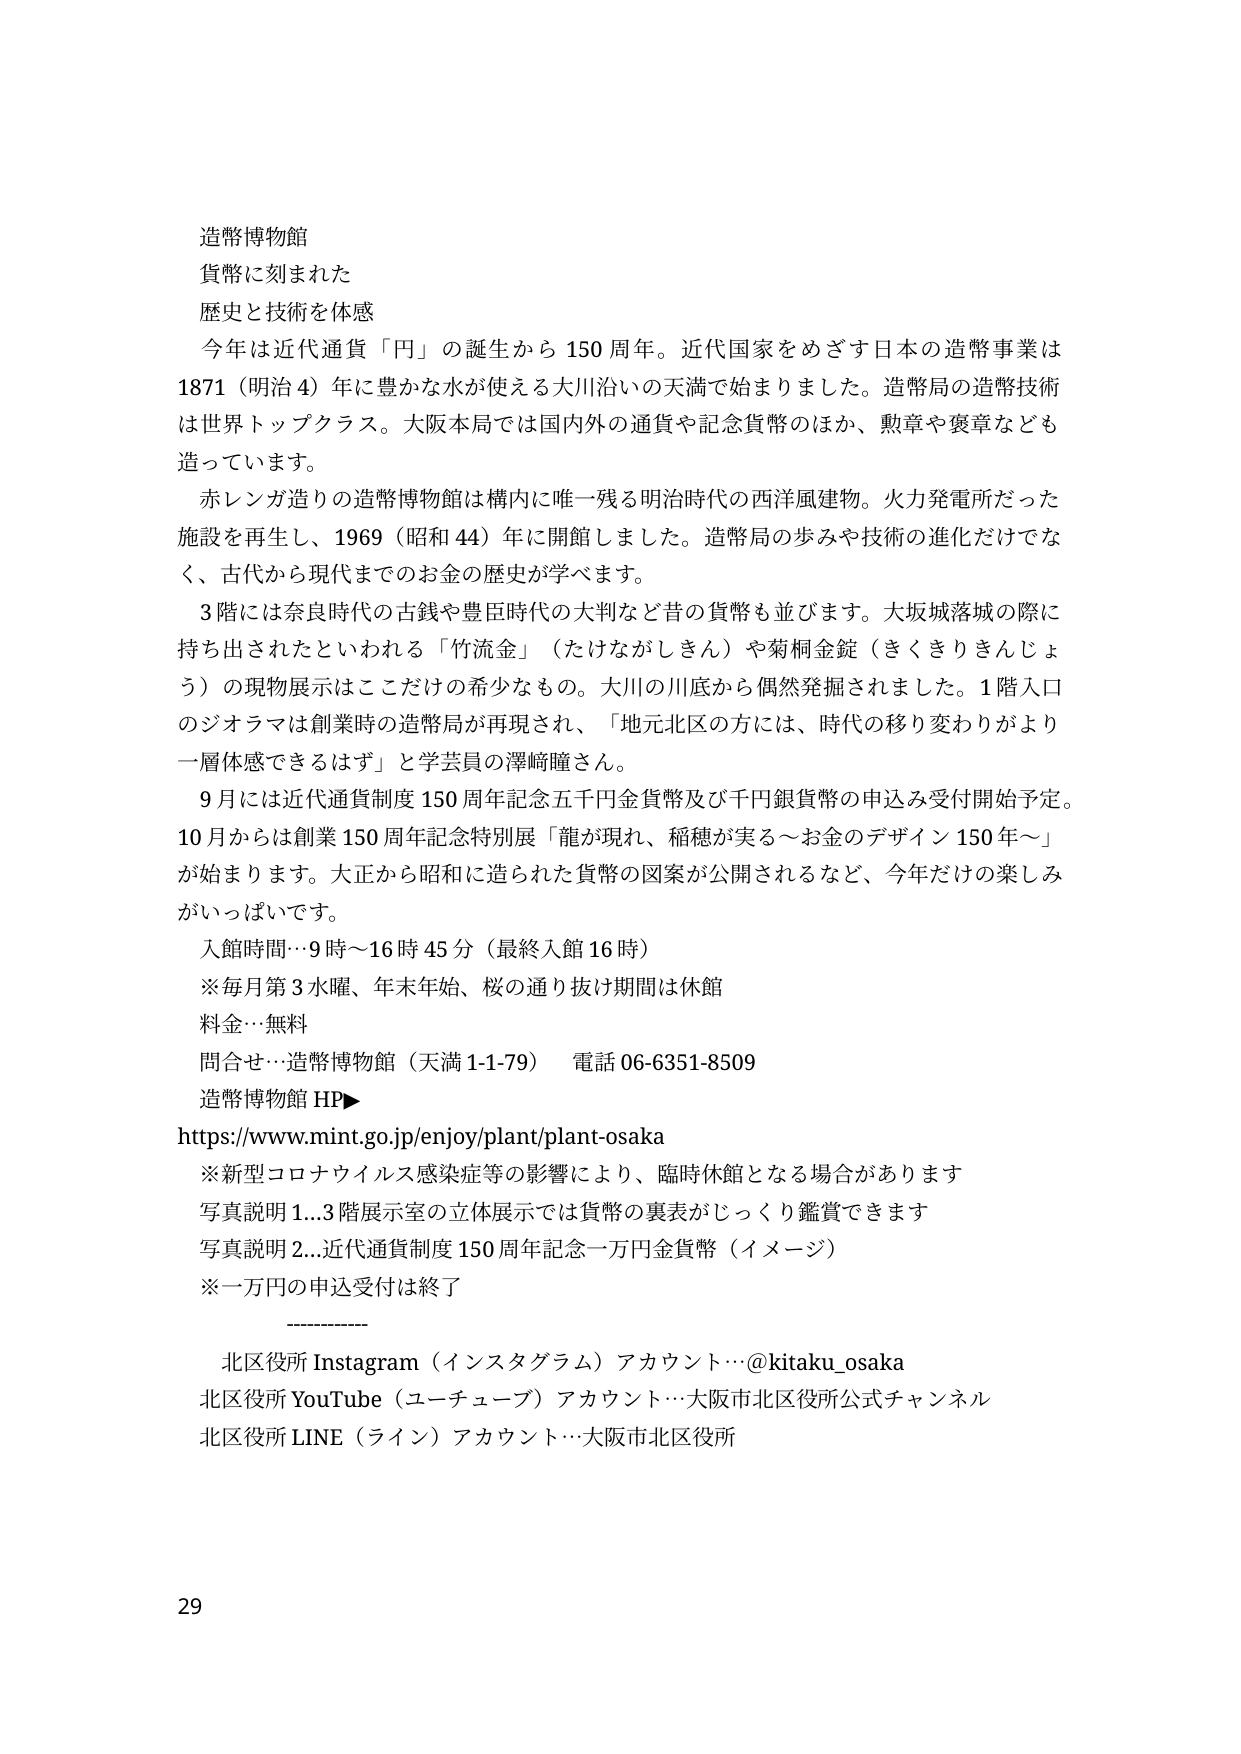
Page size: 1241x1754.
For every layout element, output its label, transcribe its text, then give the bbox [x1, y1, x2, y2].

text 赤レンガ造りの造幣博物館は構内に唯一残る明治時代の西洋風建物。火力発電所だった施設を再生し、1969（昭和44）年に開館しました。造幣局の歩みや技術の進化だけでなく、古代から現代までのお金の歴史が学べます。 [177, 479, 1063, 592]
text 料金…無料 [177, 1004, 1063, 1042]
text ------------ [177, 1304, 1063, 1342]
text 北区役所Instagram（インスタグラム）アカウント…＠kitaku_osaka [177, 1342, 1063, 1379]
text 3階には奈良時代の古銭や豊臣時代の大判など昔の貨幣も並びます。大坂城落城の際に持ち出されたといわれる「竹流金」（たけながしきん）や菊桐金錠（きくきりきんじょう）の現物展示はここだけの希少なもの。大川の川底から偶然発掘されました。1階入口のジオラマは創業時の造幣局が再現され、「地元北区の方には、時代の移り変わりがより一層体感できるはず」と学芸員の澤﨑瞳さん。 [177, 592, 1063, 779]
text 9月には近代通貨制度150周年記念五千円金貨幣及び千円銀貨幣の申込み受付開始予定。10月からは創業150周年記念特別展「龍が現れ、稲穂が実る～お金のデザイン150年～」が始まります。大正から昭和に造られた貨幣の図案が公開されるなど、今年だけの楽しみがいっぱいです。 [177, 779, 1063, 929]
text 造幣博物館 [177, 217, 1063, 254]
text 写真説明1…3階展示室の立体展示では貨幣の裏表がじっくり鑑賞できます [177, 1192, 1063, 1229]
text 今年は近代通貨「円」の誕生から150周年。近代国家をめざす日本の造幣事業は1871（明治4）年に豊かな水が使える大川沿いの天満で始まりました。造幣局の造幣技術は世界トップクラス。大阪本局では国内外の通貨や記念貨幣のほか、勲章や褒章なども造っています。 [177, 329, 1063, 479]
text ※一万円の申込受付は終了 [177, 1267, 1063, 1304]
text 北区役所LINE（ライン）アカウント…大阪市北区役所 [177, 1417, 1063, 1454]
text 造幣博物館HP▶ [177, 1079, 1063, 1117]
text 問合せ…造幣博物館（天満1-1-79） 電話06-6351-8509 [177, 1042, 1063, 1079]
text 写真説明2…近代通貨制度150周年記念一万円金貨幣（イメージ） [177, 1229, 1063, 1267]
text ※毎月第3水曜、年末年始、桜の通り抜け期間は休館 [177, 967, 1063, 1004]
text https://www.mint.go.jp/enjoy/plant/plant-osaka [177, 1117, 1063, 1154]
text 入館時間…9時～16時45分（最終入館16時） [177, 929, 1063, 967]
text 貨幣に刻まれた [177, 254, 1063, 292]
text ※新型コロナウイルス感染症等の影響により、臨時休館となる場合があります [177, 1154, 1063, 1192]
text 歴史と技術を体感 [177, 292, 1063, 329]
text 北区役所YouTube（ユーチューブ）アカウント…大阪市北区役所公式チャンネル [177, 1379, 1063, 1417]
